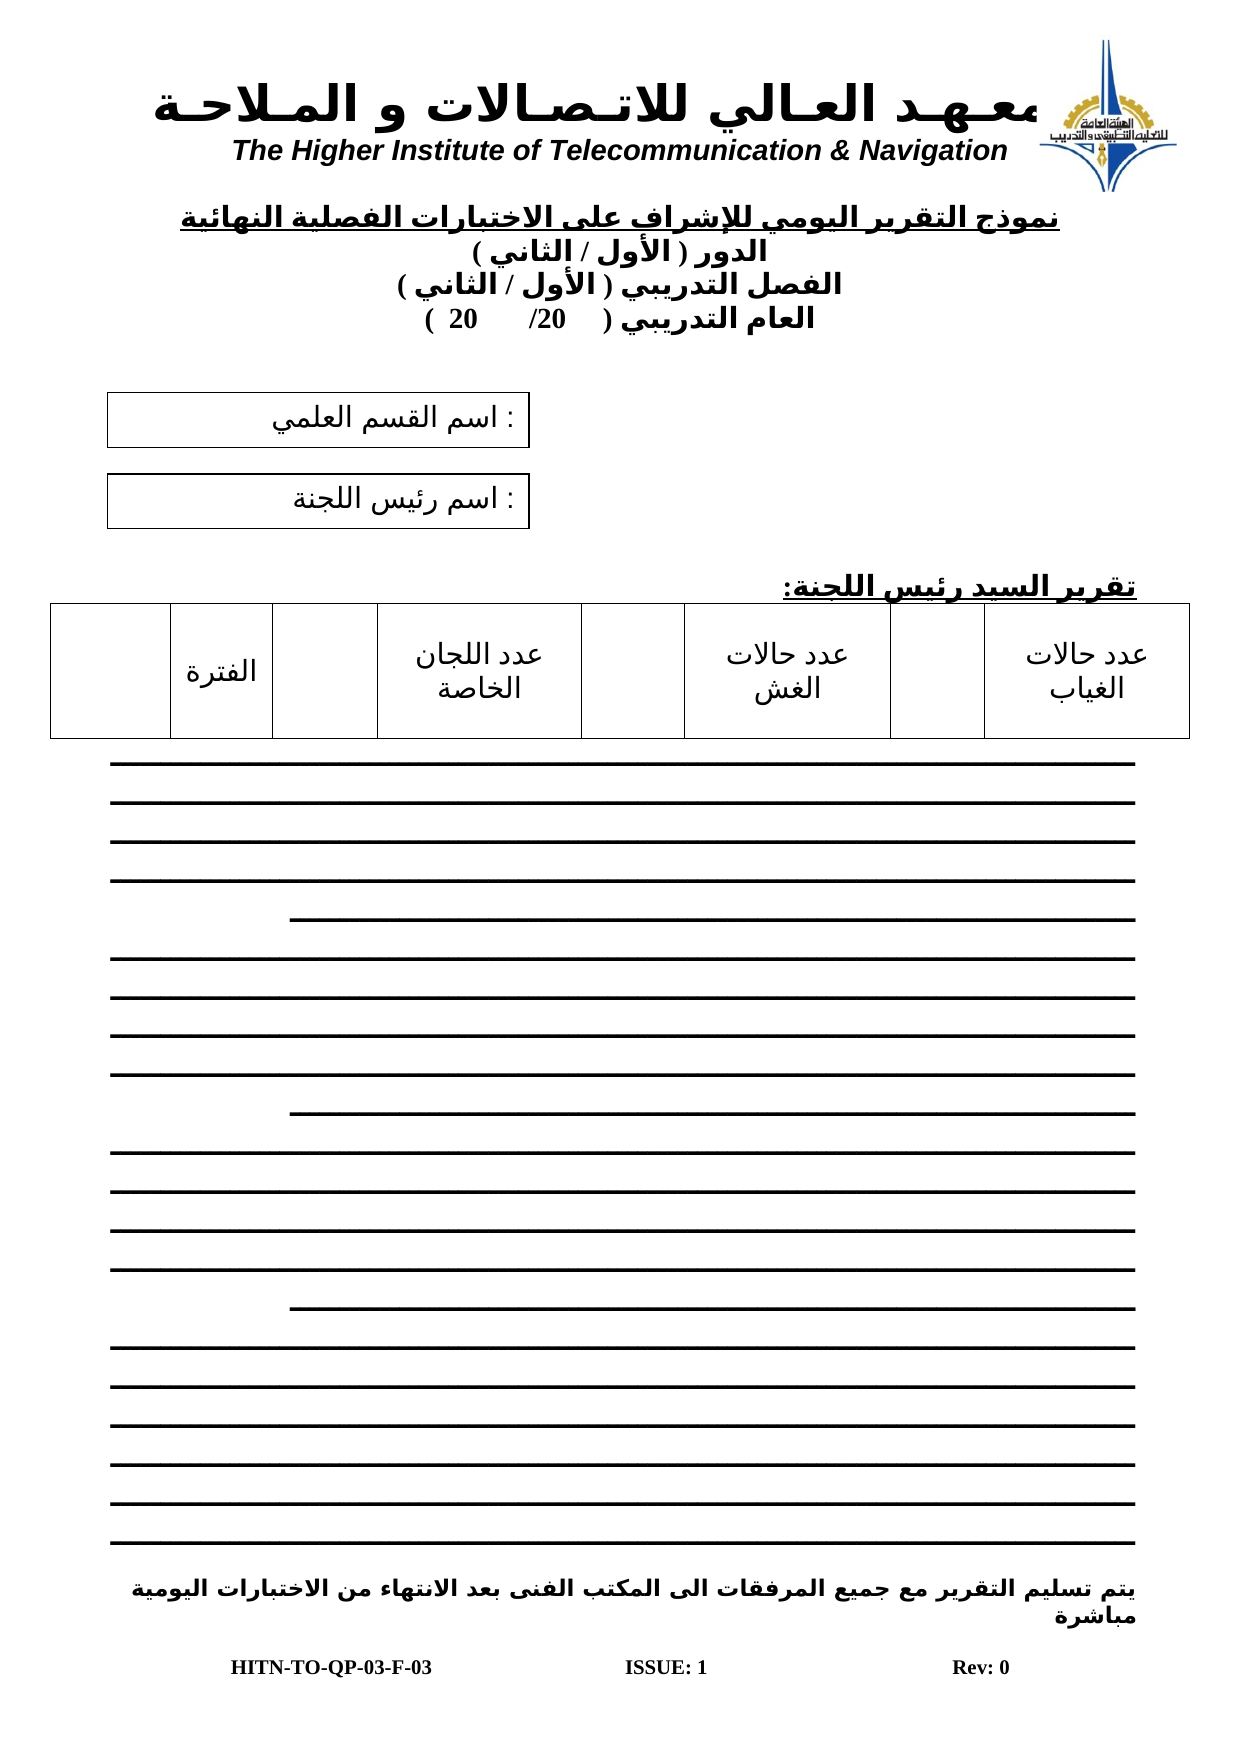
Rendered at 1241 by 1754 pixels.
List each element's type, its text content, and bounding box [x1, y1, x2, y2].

table_header [582, 604, 684, 738]
text الفصل التدريبي ( الأول / الثاني ) [103, 267, 1137, 301]
table_header عدد اللجان الخاصة [378, 604, 581, 738]
table_header [273, 604, 377, 738]
text الدور ( الأول / الثاني ) [103, 234, 1137, 267]
table_header [51, 604, 170, 738]
table_header عدد حالات الغياب [985, 604, 1189, 738]
text ـــــــــــــــــــــــــــــــــــــــــــــــــــــــــــــــــــــــــــــــــــــــــــــــــــــــــــــــــــــــــــــــــــــــــــــــــــــــــــــــــــــــــــــــــــــــــــــــــــــــــــــــــــــــــــــــــــــــــــــــــــــــــــــــــــــــــــــــــــــــــــــــــــــــــــــــــــــــــــــــــــــــــــــــــــــــــــــــــــــــــــــــــــــــــــــــــــــــــــــــــــــــــــــــــــــــــــــــــــــــــــــــــــــــــــــــــــــــــــــــــــــــــــــــــ [103, 739, 1137, 929]
table_header [891, 604, 984, 738]
table_header الفترة [171, 604, 272, 738]
text تقرير السيد رئيس اللجنة: [103, 569, 1137, 603]
text ـــــــــــــــــــــــــــــــــــــــــــــــــــــــــــــــــــــــــــــــــــــــــــــــــــــــــــــــــــــــــــــــــــــــــــــــــــــــــــــــــــــــــــــــــــــــــــــــــــــــــــــــــــــــــــــــــــــــــــــــــــــــــــــــــــــــــــــــــــــــــــــــــــــــــــــــــــــــــــــــــــــــــــــــــــــــــــــــــــــــــــــــــــــــــــــــــــــــــــــــــــــــــــــــــــــــــــــــــــــــــــــــــــــــــــــــــــــــــــــــــــــــــــــــــ [103, 1129, 1137, 1318]
text العام التدريبي ( 20/ 20 ) [103, 301, 1137, 334]
text نموذج التقرير اليومي للإشراف على الاختبارات الفصلية النهائية [103, 200, 1137, 234]
table_header عدد حالات الغش [685, 604, 890, 738]
picture [1036, 34, 1177, 191]
text ـــــــــــــــــــــــــــــــــــــــــــــــــــــــــــــــــــــــــــــــــــــــــــــــــــــــــــــــــــــــــــــــــــــــــــــــــــــــــــــــــــــــــــــــــــــــــــــــــــــــــــــــــــــــــــــــــــــــــــــــــــــــــــــــــــــــــــــــــــــــــــــــــــــــــــــــــــــــــــــــــــــــــــــــــــــــــــــــــــــــــــــــــــــــــــــــــــــــــــــــــــــــــــــــــــــــــــــــــــــــــــــــــــــــــــــــــــــــــــــــــــــــــــــــــ [103, 934, 1137, 1124]
